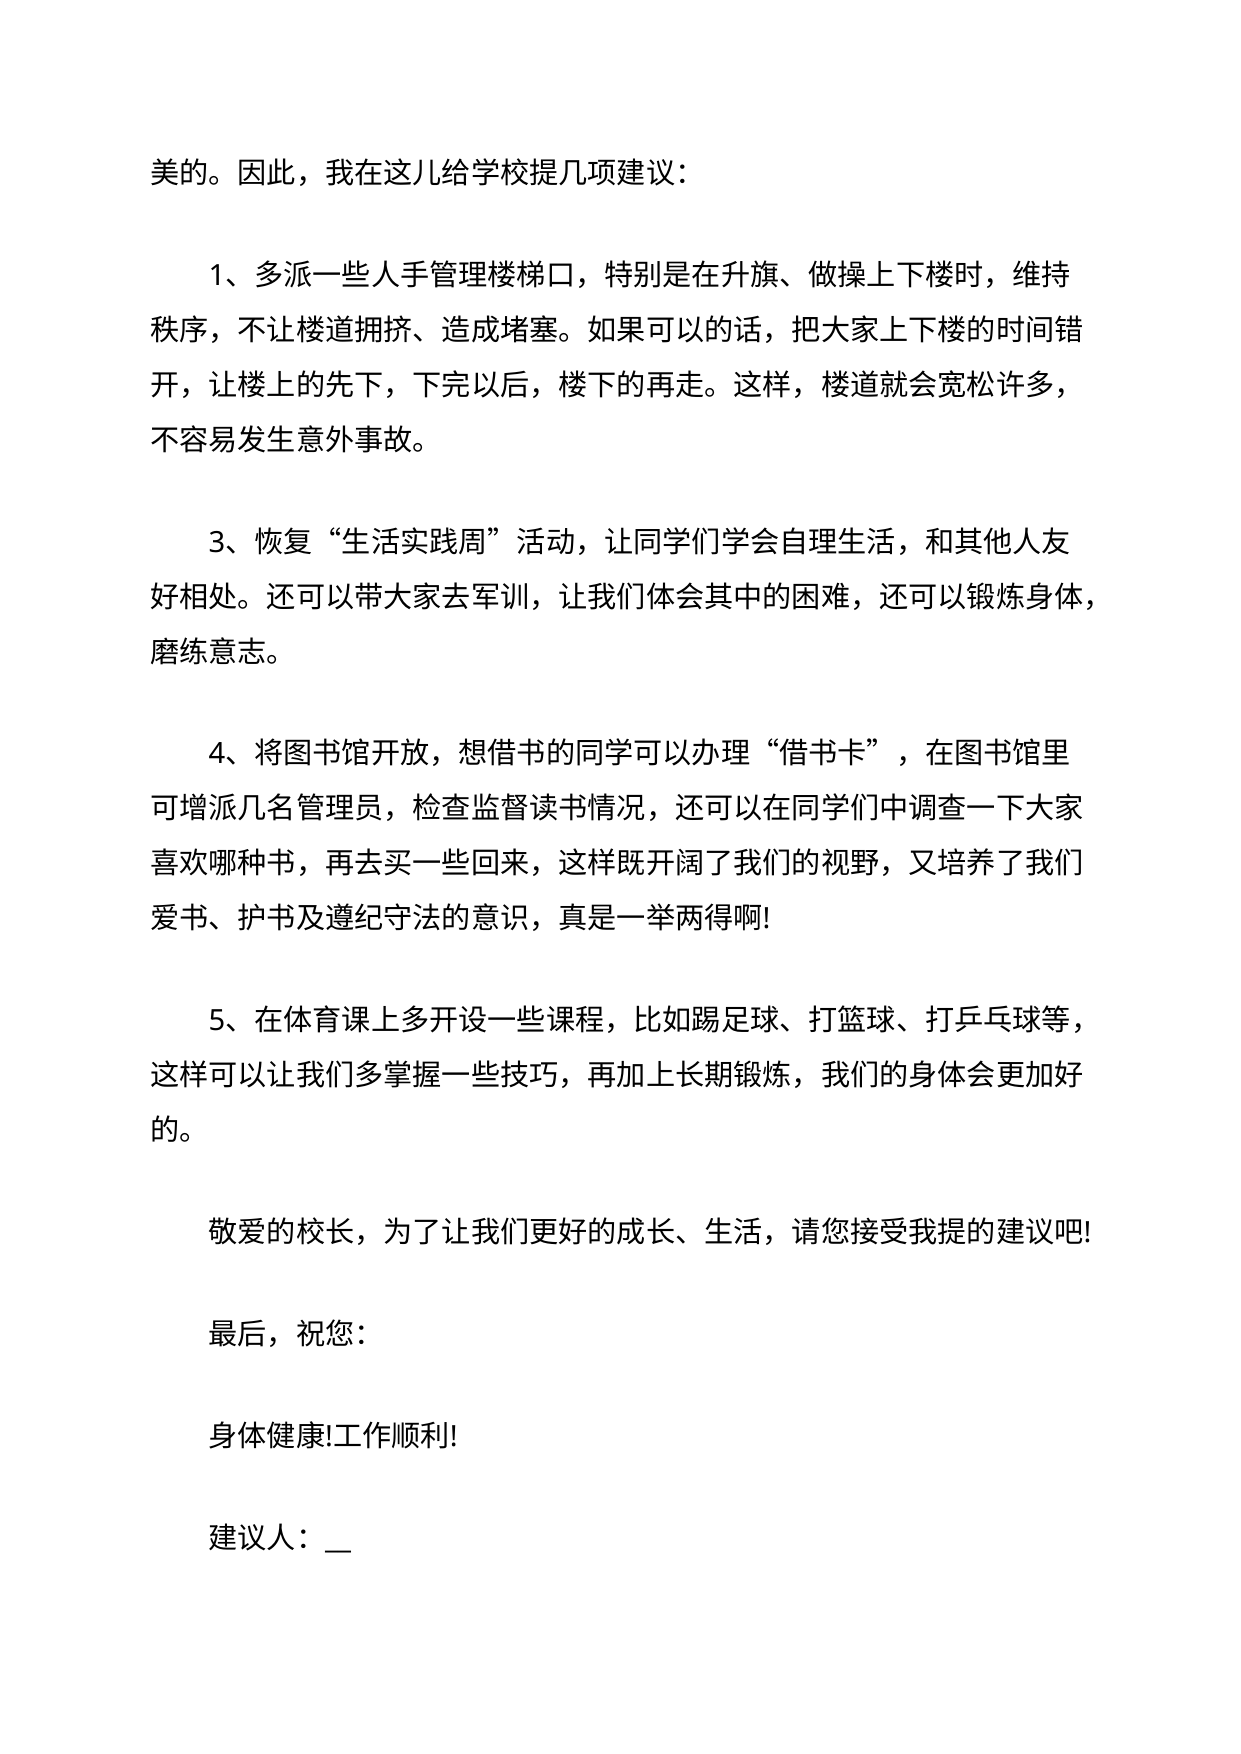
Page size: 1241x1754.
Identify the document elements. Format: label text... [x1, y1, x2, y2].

text 3、恢复“生活实践周”活动，让同学们学会自理生活，和其他人友好相处。还可以带大家去军训，让我们体会其中的困难，还可以锻炼身体，磨练意志。 [150, 518, 1090, 671]
text 建议人：__ [150, 1514, 1090, 1557]
text 5、在体育课上多开设一些课程，比如踢足球、打篮球、打乒乓球等，这样可以让我们多掌握一些技巧，再加上长期锻炼，我们的身体会更加好的。 [150, 997, 1090, 1149]
text 最后，祝您： [150, 1310, 1090, 1353]
text 身体健康!工作顺利! [150, 1412, 1090, 1454]
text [150, 150, 1090, 192]
text 1、多派一些人手管理楼梯口，特别是在升旗、做操上下楼时，维持秩序，不让楼道拥挤、造成堵塞。如果可以的话，把大家上下楼的时间错开，让楼上的先下，下完以后，楼下的再走。这样，楼道就会宽松许多，不容易发生意外事故。 [150, 252, 1090, 459]
text 敬爱的校长，为了让我们更好的成长、生活，请您接受我提的建议吧! [150, 1208, 1090, 1251]
text 4、将图书馆开放，想借书的同学可以办理“借书卡”，在图书馆里可增派几名管理员，检查监督读书情况，还可以在同学们中调查一下大家喜欢哪种书，再去买一些回来，这样既开阔了我们的视野，又培养了我们爱书、护书及遵纪守法的意识，真是一举两得啊! [150, 730, 1090, 937]
